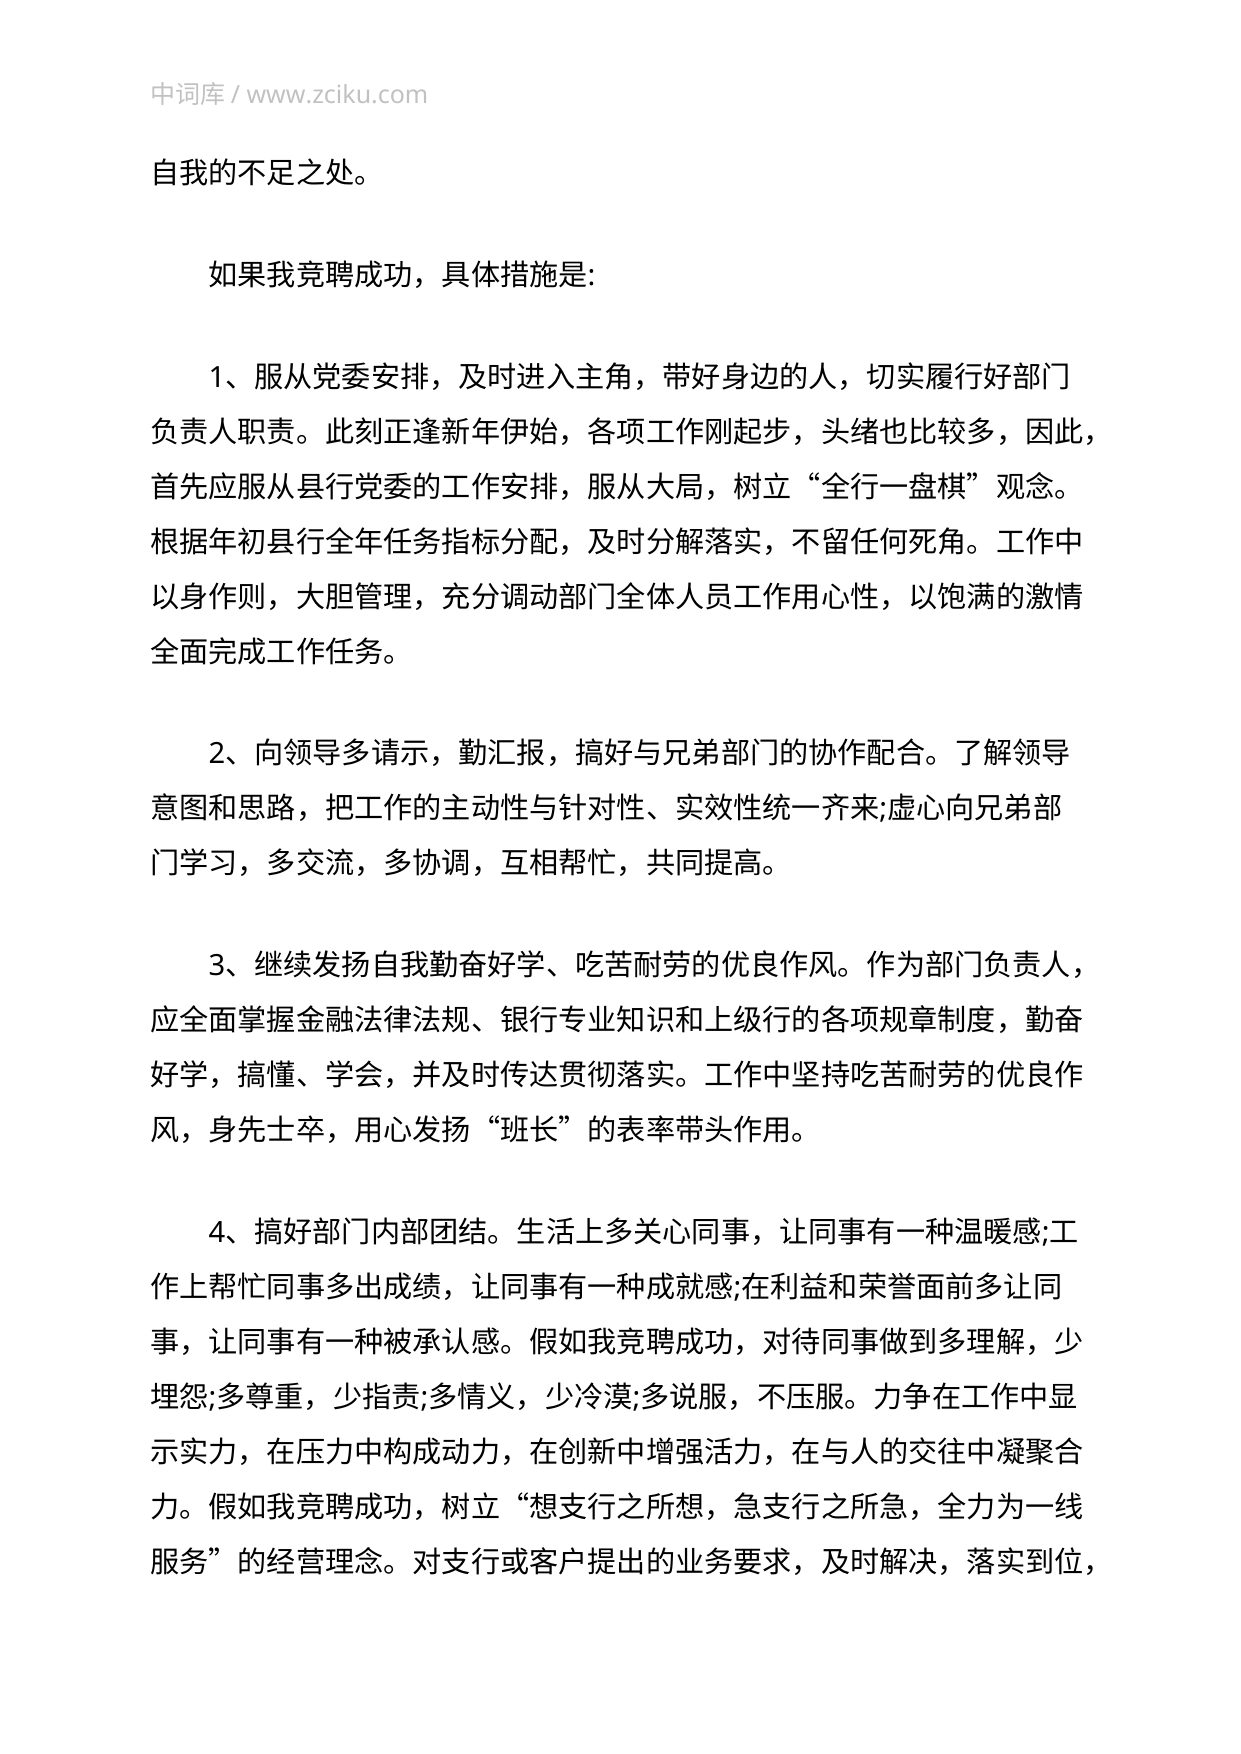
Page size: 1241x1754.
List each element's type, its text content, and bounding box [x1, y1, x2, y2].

text 如果我竞聘成功，具体措施是: [150, 252, 1090, 294]
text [150, 150, 1090, 192]
text 1、服从党委安排，及时进入主角，带好身边的人，切实履行好部门负责人职责。此刻正逢新年伊始，各项工作刚起步，头绪也比较多，因此，首先应服从县行党委的工作安排，服从大局，树立“全行一盘棋”观念。根据年初县行全年任务指标分配，及时分解落实，不留任何死角。工作中以身作则，大胆管理，充分调动部门全体人员工作用心性，以饱满的激情全面完成工作任务。 [150, 354, 1090, 671]
text 2、向领导多请示，勤汇报，搞好与兄弟部门的协作配合。了解领导意图和思路，把工作的主动性与针对性、实效性统一齐来;虚心向兄弟部门学习，多交流，多协调，互相帮忙，共同提高。 [150, 730, 1090, 882]
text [150, 1208, 1090, 1580]
text 3、继续发扬自我勤奋好学、吃苦耐劳的优良作风。作为部门负责人，应全面掌握金融法律法规、银行专业知识和上级行的各项规章制度，勤奋好学，搞懂、学会，并及时传达贯彻落实。工作中坚持吃苦耐劳的优良作风，身先士卒，用心发扬“班长”的表率带头作用。 [150, 942, 1090, 1149]
